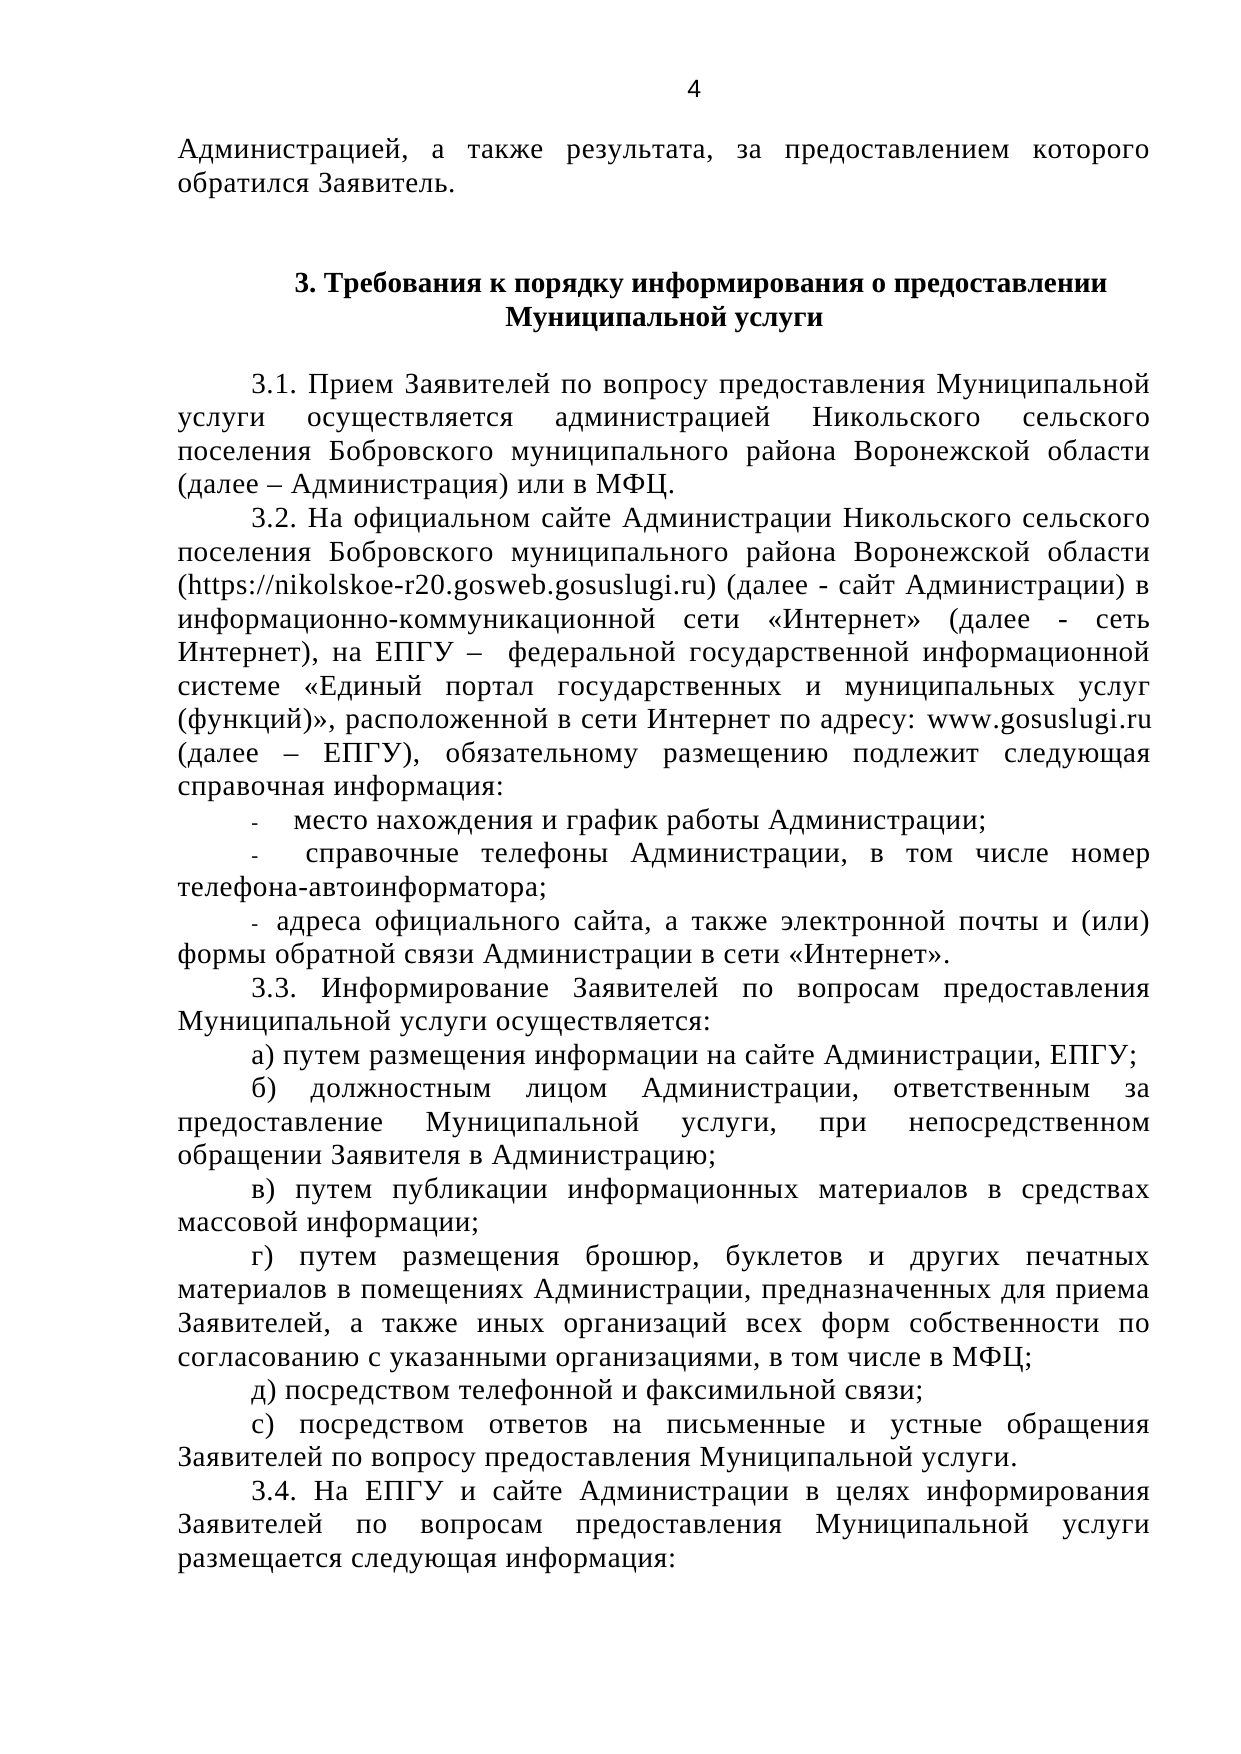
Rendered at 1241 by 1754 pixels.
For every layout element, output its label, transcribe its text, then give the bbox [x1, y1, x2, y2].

text в) путем публикации информационных материалов в средствах массовой информации; [177, 1171, 1152, 1238]
list адреса официального сайта, а также электронной почты и (или) формы обратной связи Администрации в сети «Интернет». [177, 903, 1152, 970]
text с) посредством ответов на письменные и устные обращения Заявителей по вопросу предоставления Муниципальной услуги. [177, 1406, 1152, 1473]
text 3. Требования к порядку информирования о предоставлении Муниципальной услуги [177, 265, 1152, 332]
list место нахождения и график работы Администрации; [177, 802, 1152, 836]
text д) посредством телефонной и факсимильной связи; [177, 1372, 1152, 1406]
text 3.3. Информирование Заявителей по вопросам предоставления Муниципальной услуги осуществляется: [177, 970, 1152, 1037]
text 3.1. Прием Заявителей по вопросу предоставления Муниципальной услуги осуществляется администрацией Никольского сельского поселения Бобровского муниципального района Воронежской области (далее – Администрация) или в МФЦ. [177, 366, 1152, 500]
text а) путем размещения информации на сайте Администрации, ЕПГУ; [177, 1037, 1152, 1070]
text 3.2. На официальном сайте Администрации Никольского сельского поселения Бобровского муниципального района Воронежской области (https://nikolskoe-r20.gosweb.gosuslugi.ru) (далее - сайт Администрации) в информационно-коммуникационной сети «Интернет» (далее - сеть Интернет), на ЕПГУ – федеральной государственной информационной системе «Единый портал государственных и муниципальных услуг (функций)», расположенной в сети Интернет по адресу: www.gosuslugi.ru (далее – ЕПГУ), обязательному размещению подлежит следующая справочная информация: [177, 500, 1152, 802]
text г) путем размещения брошюр, буклетов и других печатных материалов в помещениях Администрации, предназначенных для приема Заявителей, а также иных организаций всех форм собственности по согласованию с указанными организациями, в том числе в МФЦ; [177, 1238, 1152, 1372]
text 3.4. На ЕПГУ и сайте Администрации в целях информирования Заявителей по вопросам предоставления Муниципальной услуги размещается следующая информация: [177, 1473, 1152, 1573]
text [177, 131, 1152, 198]
list справочные телефоны Администрации, в том числе номер телефона-автоинформатора; [177, 836, 1152, 903]
text б) должностным лицом Администрации, ответственным за предоставление Муниципальной услуги, при непосредственном обращении Заявителя в Администрацию; [177, 1070, 1152, 1171]
